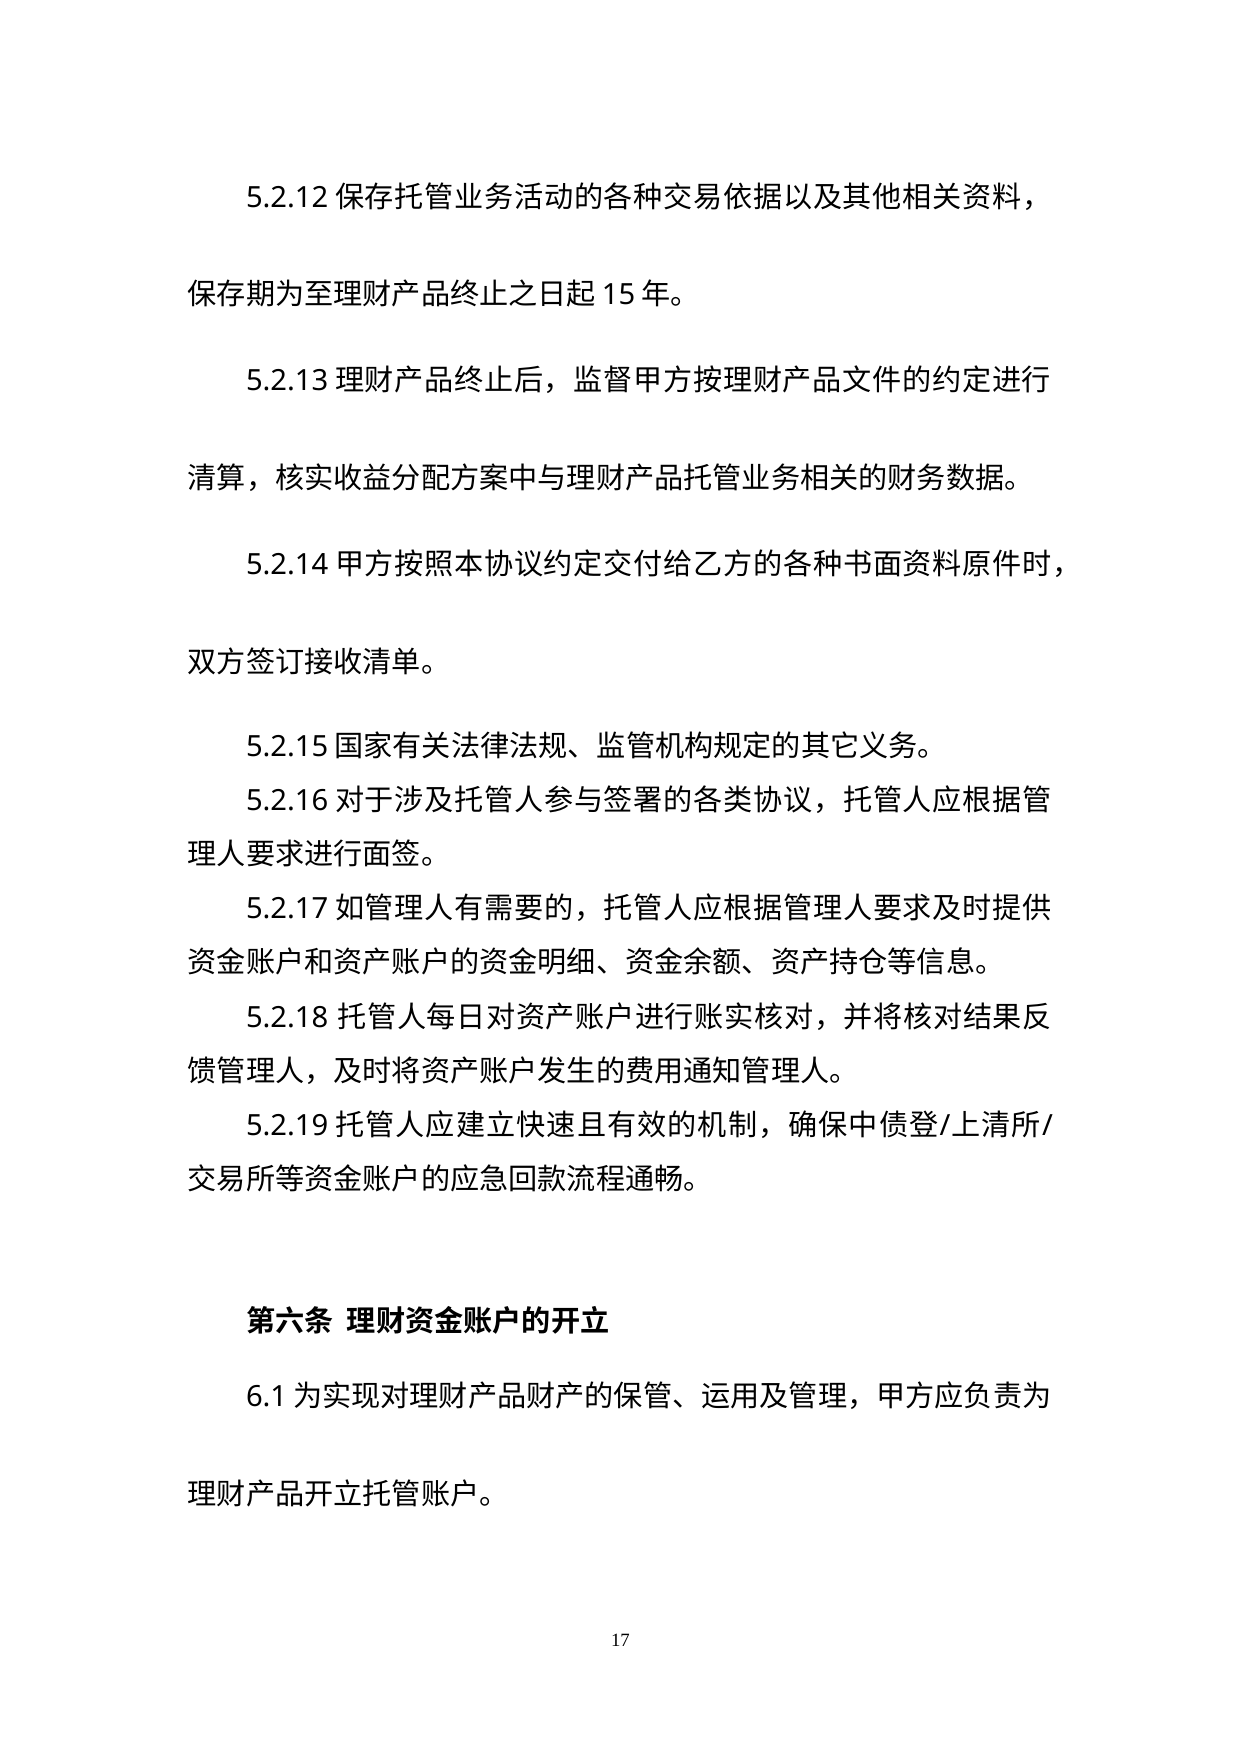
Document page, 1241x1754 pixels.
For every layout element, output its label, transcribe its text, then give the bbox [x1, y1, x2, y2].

subtitle 5.2.16对于涉及托管人参与签署的各类协议，托管人应根据管理人要求进行面签。 [187, 767, 1053, 875]
text 5.2.14甲方按照本协议约定交付给乙方的各种书面资料原件时，双方签订接收清单。 [187, 529, 1053, 692]
subtitle 第六条 理财资金账户的开立 [187, 1298, 1053, 1340]
text 5.2.13理财产品终止后，监督甲方按理财产品文件的约定进行清算，核实收益分配方案中与理财产品托管业务相关的财务数据。 [187, 346, 1053, 508]
subtitle 5.2.18 托管人每日对资产账户进行账实核对，并将核对结果反馈管理人，及时将资产账户发生的费用通知管理人。 [187, 984, 1053, 1092]
subtitle 5.2.19托管人应建立快速且有效的机制，确保中债登/上清所/交易所等资金账户的应急回款流程通畅。 [187, 1092, 1053, 1200]
subtitle 5.2.15国家有关法律法规、监管机构规定的其它义务。 [187, 713, 1053, 767]
text 5.2.12保存托管业务活动的各种交易依据以及其他相关资料，保存期为至理财产品终止之日起15年。 [187, 162, 1053, 324]
text 6.1为实现对理财产品财产的保管、运用及管理，甲方应负责为理财产品开立托管账户。 [187, 1361, 1053, 1524]
subtitle 5.2.17如管理人有需要的，托管人应根据管理人要求及时提供资金账户和资产账户的资金明细、资金余额、资产持仓等信息。 [187, 875, 1053, 984]
